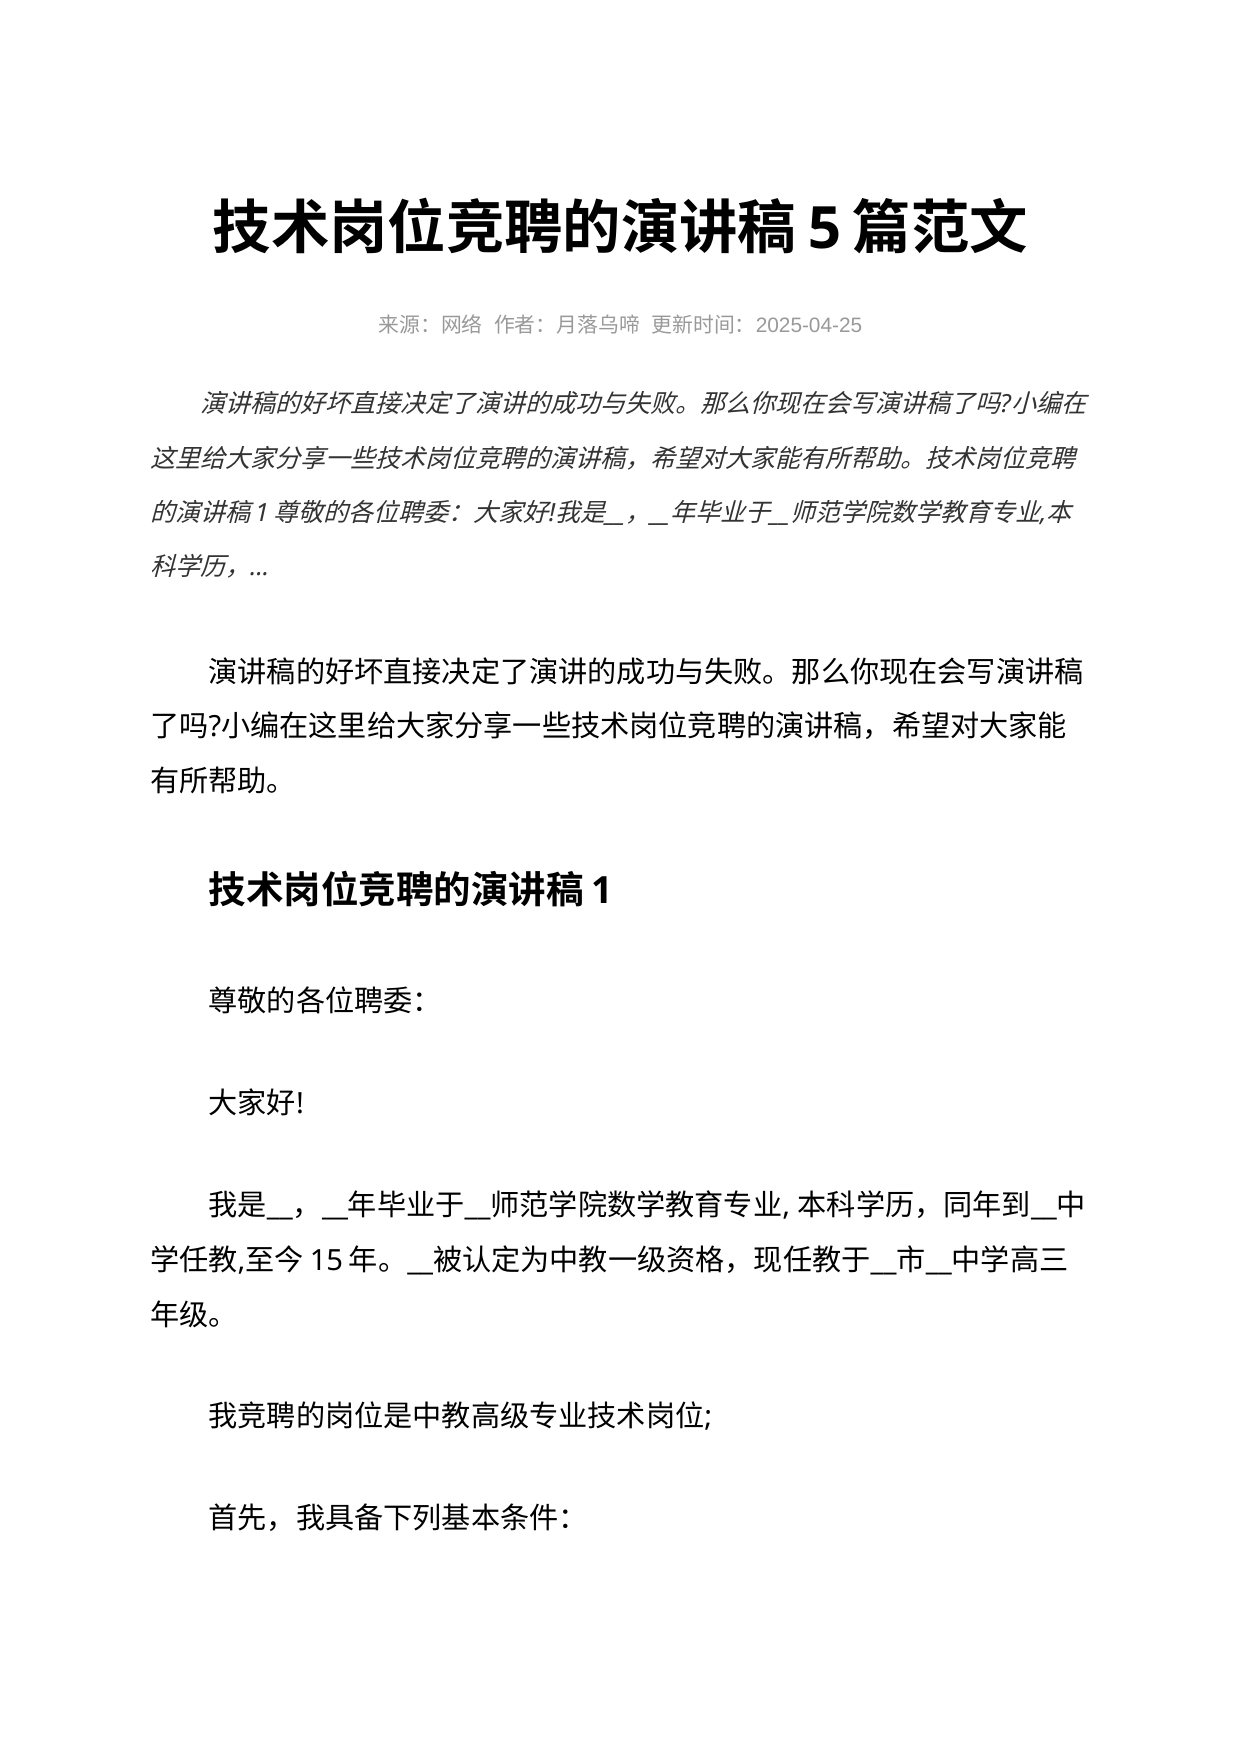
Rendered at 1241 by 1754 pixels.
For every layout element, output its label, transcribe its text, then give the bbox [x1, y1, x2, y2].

text 来源：网络 作者：月落乌啼 更新时间：2025-04-25 [150, 313, 1090, 337]
text 演讲稿的好坏直接决定了演讲的成功与失败。那么你现在会写演讲稿了吗?小编在这里给大家分享一些技术岗位竞聘的演讲稿，希望对大家能有所帮助。 [150, 648, 1090, 800]
text 尊敬的各位聘委： [150, 977, 1090, 1020]
text 我是__，__年毕业于__师范学院数学教育专业, 本科学历，同年到__中学任教,至今15年。__被认定为中教一级资格，现任教于__市__中学高三年级。 [150, 1181, 1090, 1333]
text 我竞聘的岗位是中教高级专业技术岗位; [150, 1393, 1090, 1435]
text 首先，我具备下列基本条件： [150, 1495, 1090, 1537]
text 演讲稿的好坏直接决定了演讲的成功与失败。那么你现在会写演讲稿了吗?小编在这里给大家分享一些技术岗位竞聘的演讲稿，希望对大家能有所帮助。技术岗位竞聘的演讲稿1尊敬的各位聘委：大家好!我是__，__年毕业于__师范学院数学教育专业,本科学历，... [150, 384, 1090, 583]
subtitle 技术岗位竞聘的演讲稿5篇范文 [150, 181, 1090, 266]
text 大家好! [150, 1079, 1090, 1122]
text 技术岗位竞聘的演讲稿1 [150, 860, 1090, 914]
